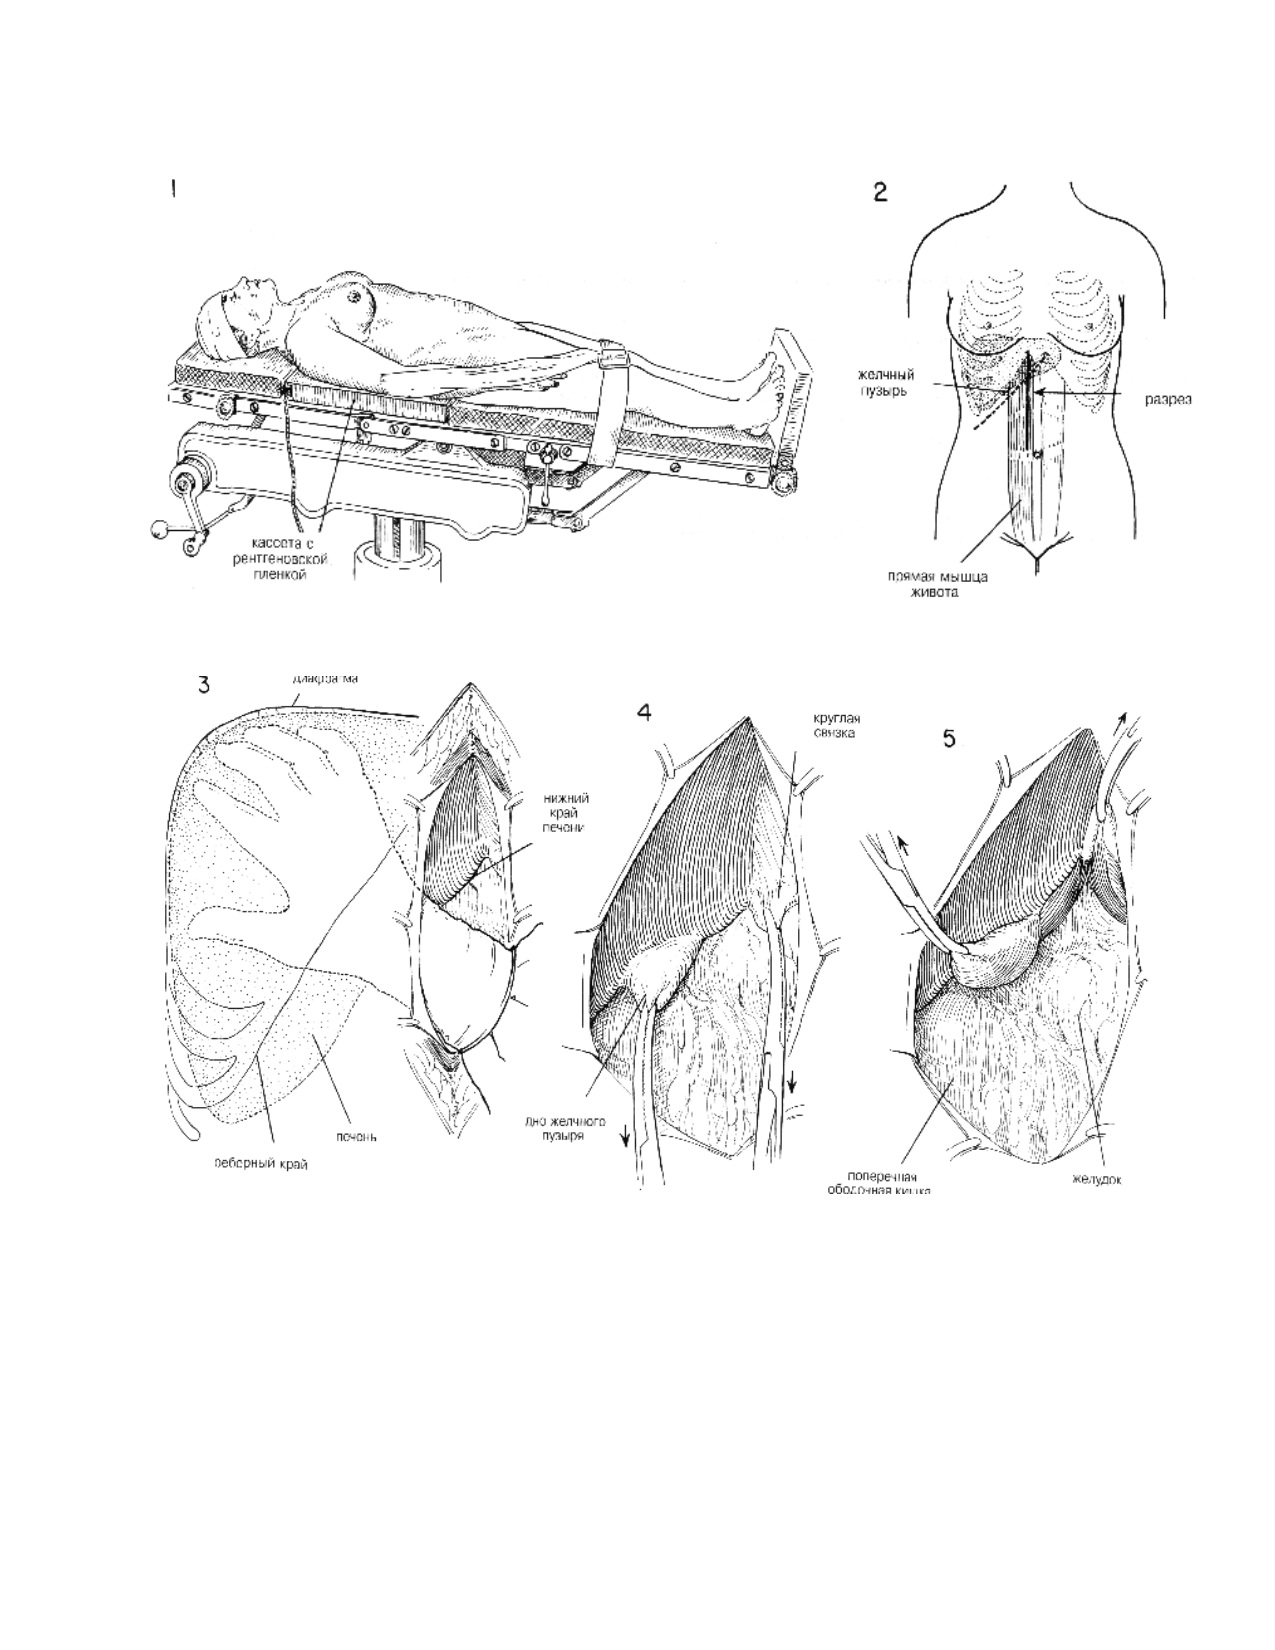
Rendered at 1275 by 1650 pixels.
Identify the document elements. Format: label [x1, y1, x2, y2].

picture [164, 676, 1170, 1194]
picture [134, 170, 1231, 608]
